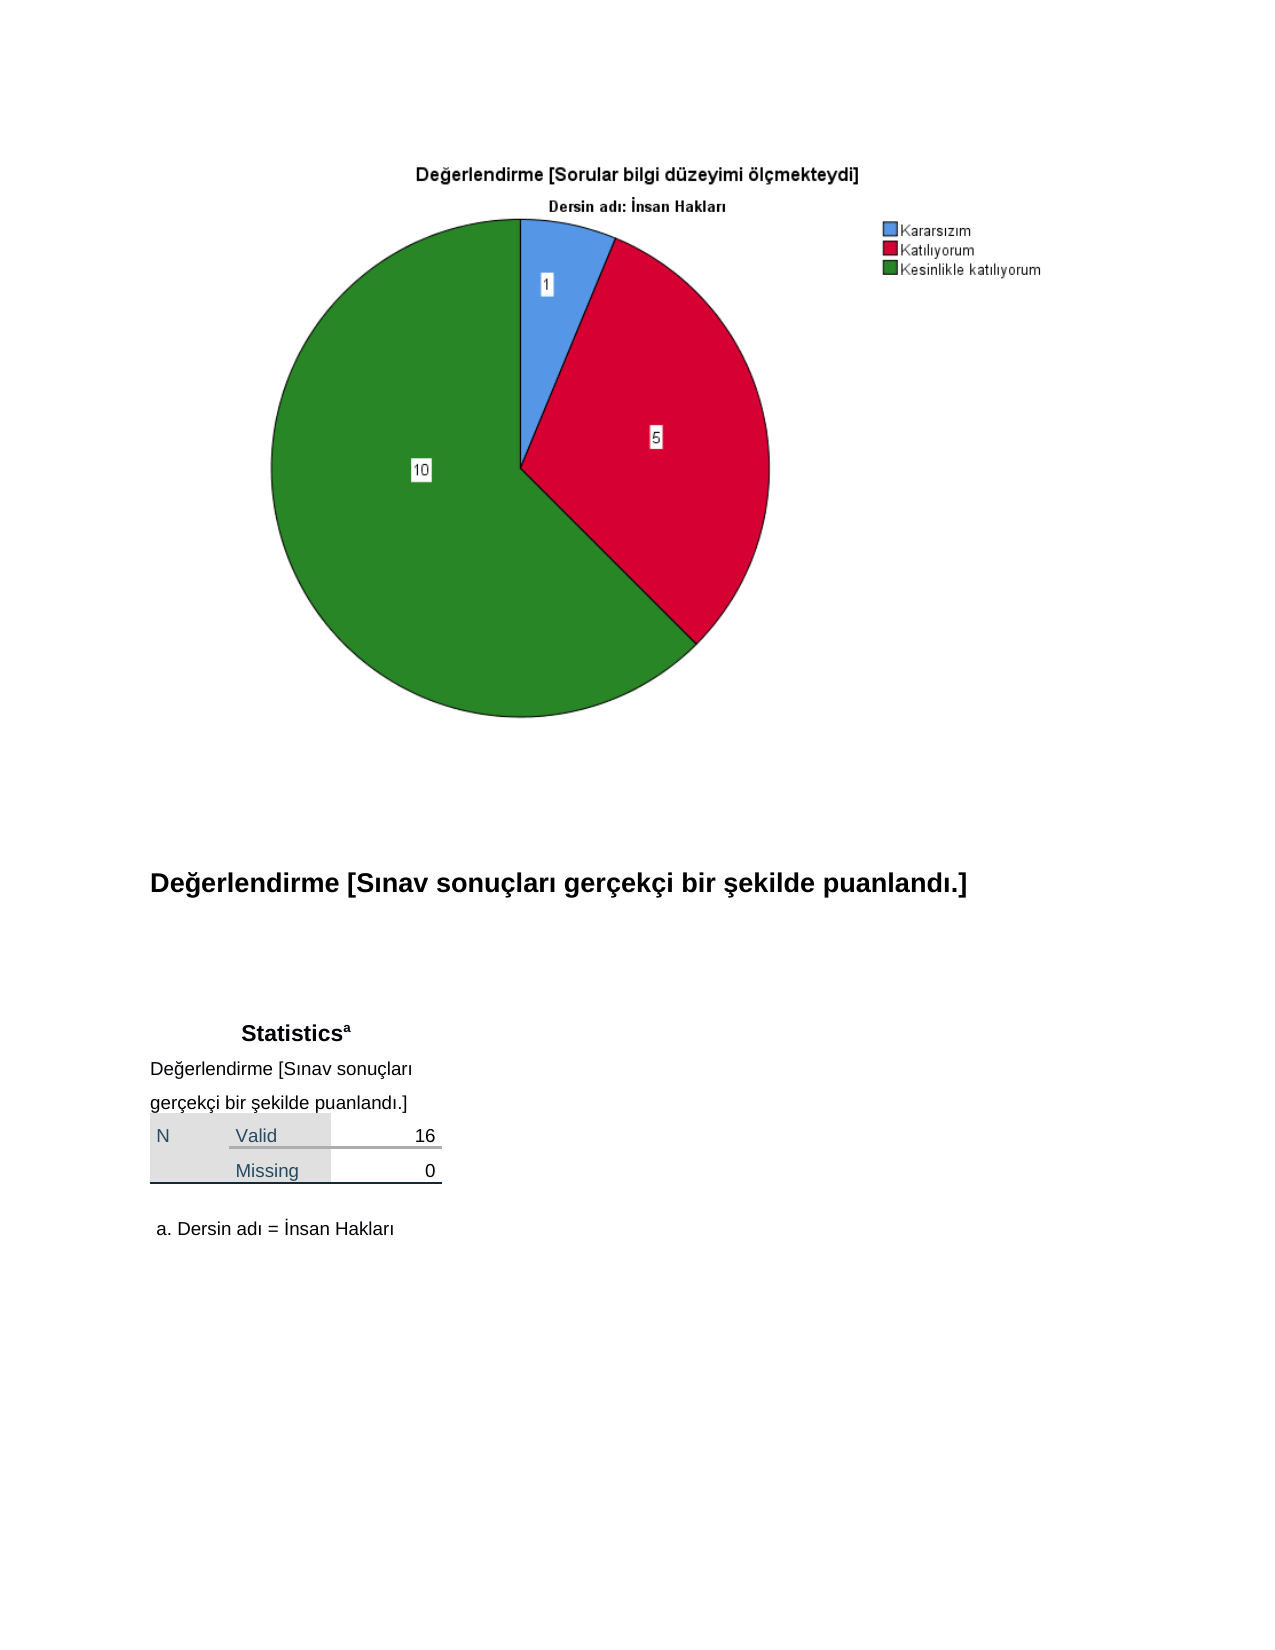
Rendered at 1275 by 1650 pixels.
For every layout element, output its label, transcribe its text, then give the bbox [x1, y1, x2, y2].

table_cell Değerlendirme [Sınav sonuçları gerçekçi bir şekilde puanlandı.] [150, 1046, 442, 1113]
table_cell Valid [229, 1113, 331, 1146]
table_cell Missing [229, 1149, 331, 1182]
table_cell 0 [331, 1149, 442, 1182]
picture [150, 150, 1125, 724]
table_cell N [150, 1113, 229, 1182]
table_header a. Dersin adı = İnsan Hakları [150, 1206, 442, 1239]
table_cell 16 [331, 1113, 442, 1146]
text Değerlendirme [Sınav sonuçları gerçekçi bir şekilde puanlandı.] [150, 867, 1125, 898]
table_header Statisticsa [150, 1013, 442, 1046]
